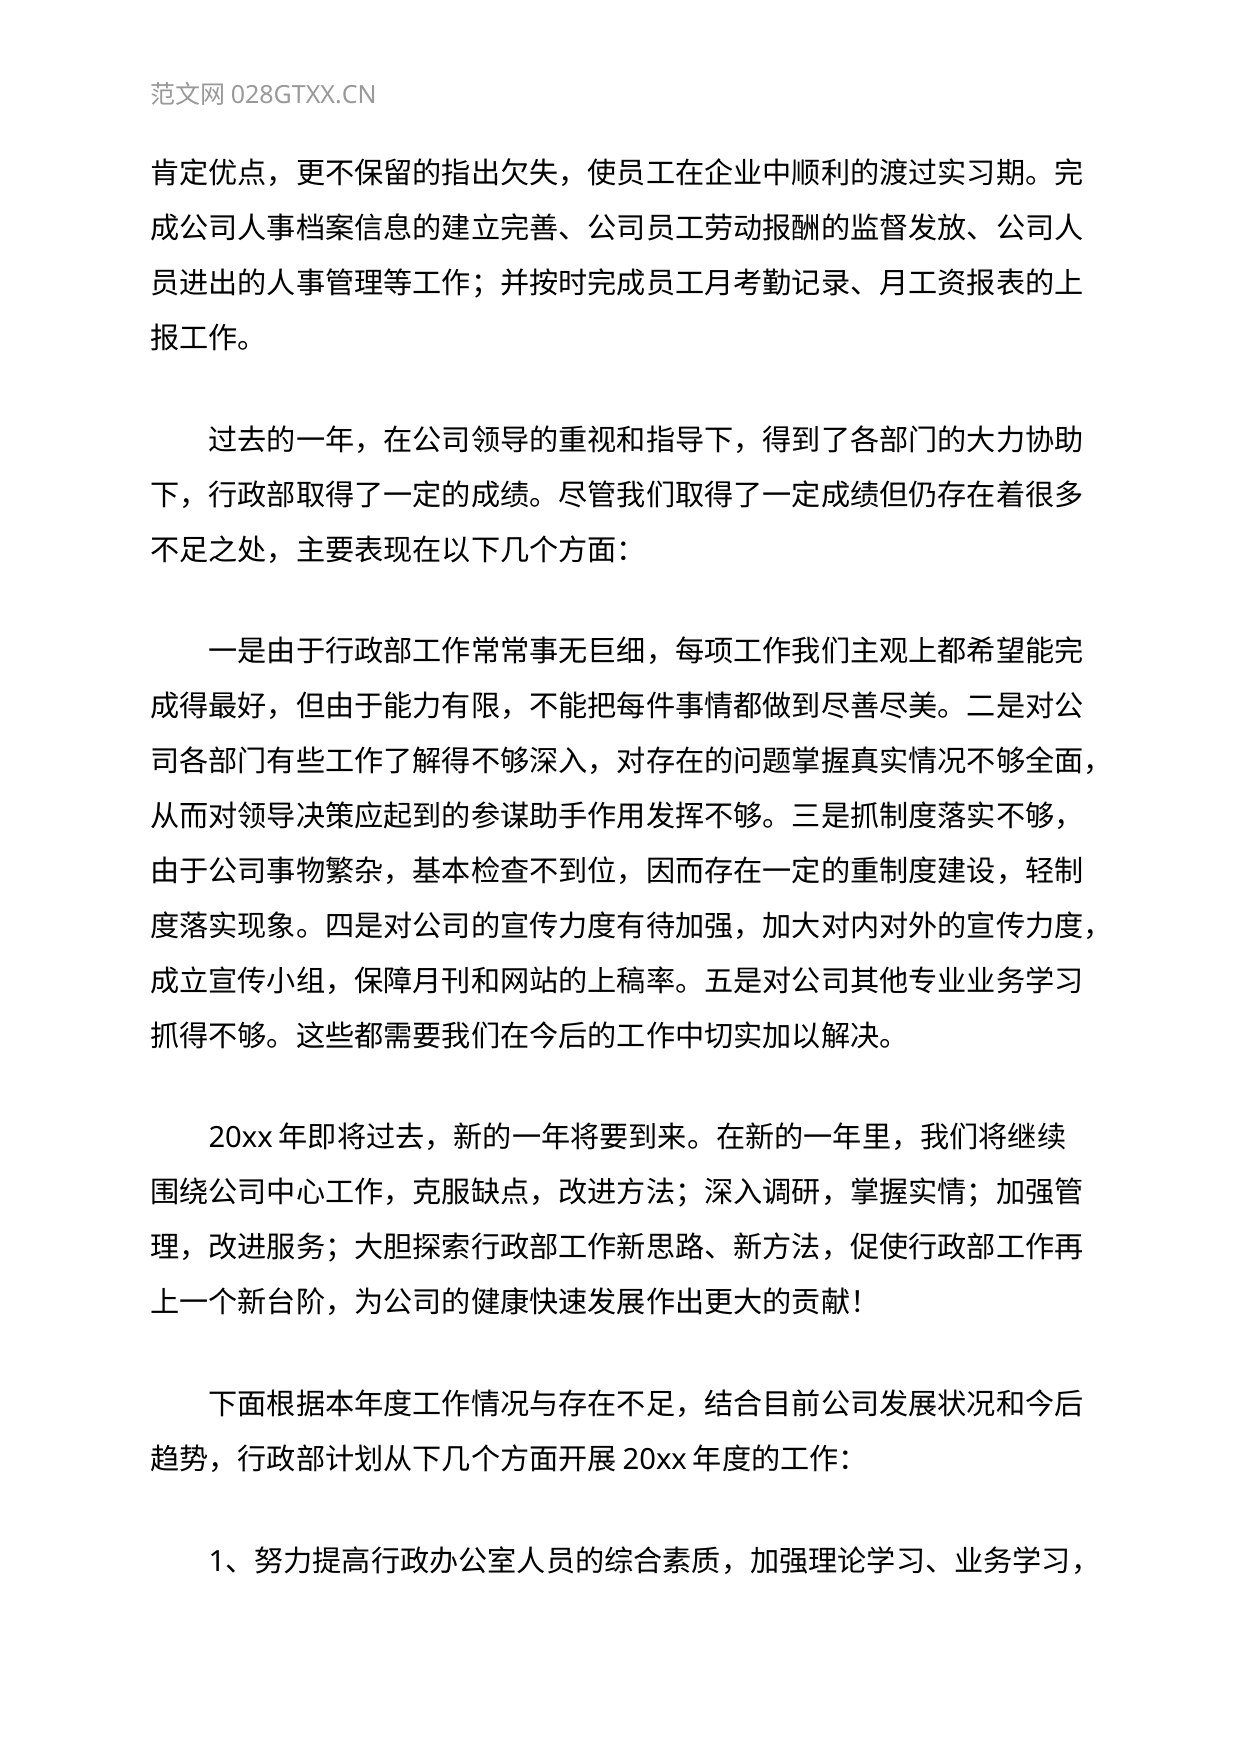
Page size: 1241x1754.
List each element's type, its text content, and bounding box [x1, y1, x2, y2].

text 过去的一年，在公司领导的重视和指导下，得到了各部门的大力协助下，行政部取得了一定的成绩。尽管我们取得了一定成绩但仍存在着很多不足之处，主要表现在以下几个方面： [150, 416, 1090, 568]
text 一是由于行政部工作常常事无巨细，每项工作我们主观上都希望能完成得最好，但由于能力有限，不能把每件事情都做到尽善尽美。二是对公司各部门有些工作了解得不够深入，对存在的问题掌握真实情况不够全面，从而对领导决策应起到的参谋助手作用发挥不够。三是抓制度落实不够，由于公司事物繁杂，基本检查不到位，因而存在一定的重制度建设，轻制度落实现象。四是对公司的宣传力度有待加强，加大对内对外的宣传力度，成立宣传小组，保障月刊和网站的上稿率。五是对公司其他专业业务学习抓得不够。这些都需要我们在今后的工作中切实加以解决。 [150, 628, 1090, 1054]
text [150, 150, 1090, 357]
text 20xx年即将过去，新的一年将要到来。在新的一年里，我们将继续围绕公司中心工作，克服缺点，改进方法；深入调研，掌握实情；加强管理，改进服务；大胆探索行政部工作新思路、新方法，促使行政部工作再上一个新台阶，为公司的健康快速发展作出更大的贡献！ [150, 1114, 1090, 1321]
text 下面根据本年度工作情况与存在不足，结合目前公司发展状况和今后趋势，行政部计划从下几个方面开展20xx年度的工作： [150, 1381, 1090, 1478]
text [150, 1537, 1090, 1580]
